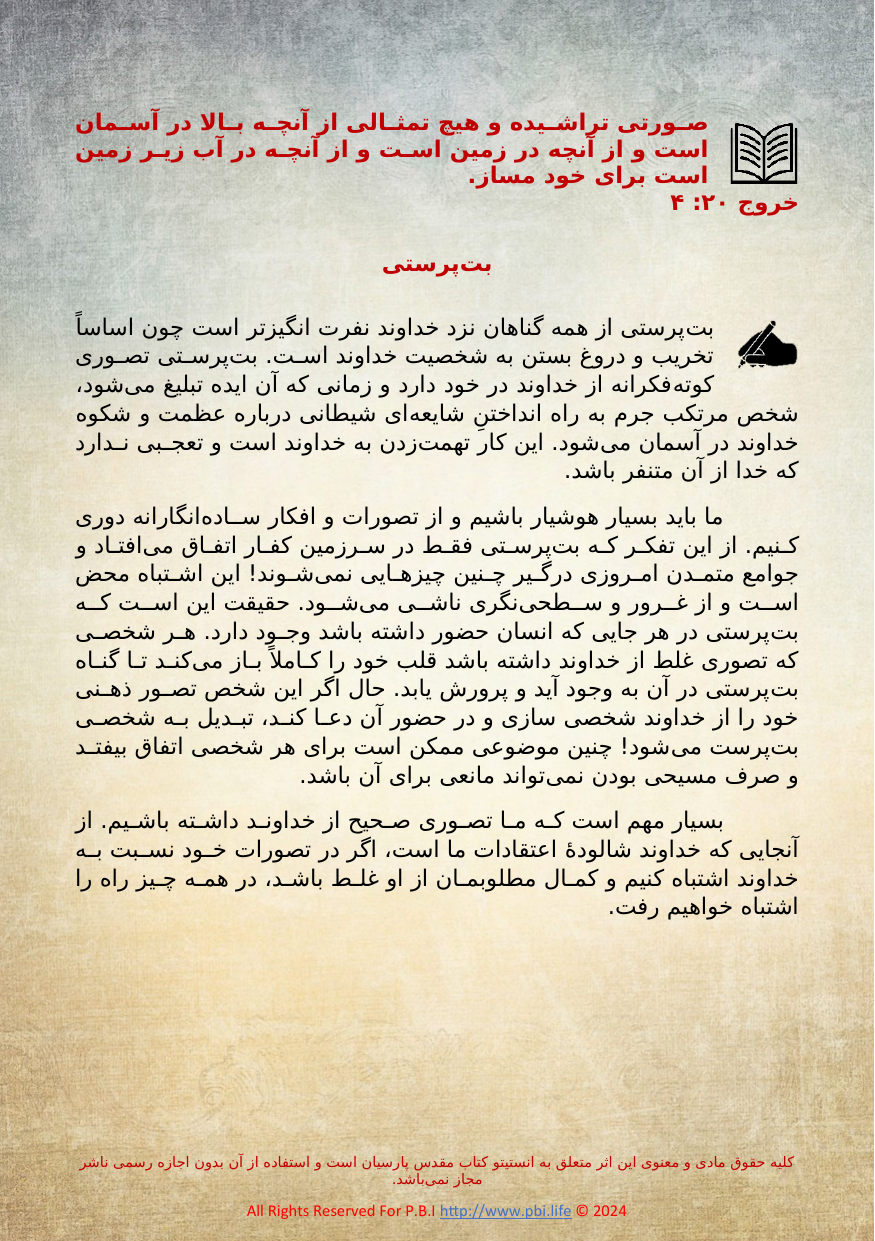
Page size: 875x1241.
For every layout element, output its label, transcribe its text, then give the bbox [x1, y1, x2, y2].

text بت‌پرستی [75, 250, 799, 276]
text صورتی تراشیده و هیچ تمثالی از آنچه بالا در آسمان است و از آنچه در زمین است و از آنچه در آب زیر زمین است برای خود مساز. [75, 109, 799, 189]
text ما باید بسیار هوشیار باشیم و از تصورات و افکار ساده‌انگارانه دوری کنیم. از این تفکر که بت‌پرستی فقط در سرزمین کفار اتفاق می‌افتاد و جوامع متمدن امروزی درگیر چنین چیزهایی نمی‌شوند! این اشتباه محض است و از غرور و سطحی‌نگری ناشی می‌شود. حقیقت این است که بت‌پرستی در هر جایی که انسان حضور داشته باشد وجود دارد. هر شخصی که تصوری غلط از خداوند داشته باشد قلب خود را کاملاً باز می‌کند تا گناه بت‌پرستی در آن به وجود آید و پرورش یابد. حال اگر این شخص تصور ذهنی خود را از خداوند شخصی سازی و در حضور آن دعا کند، تبدیل به شخصی بت‌پرست می‌شود! چنین موضوعی ممکن است برای هر شخصی اتفاق بیفتد و صرف مسیحی بودن نمی‌تواند مانعی برای آن باشد. [75, 503, 799, 788]
text بسیار مهم است که ما تصوری صحیح از خداوند داشته باشیم. از آنجایی که خداوند شالودهٔ اعتقادات ما است، اگر در تصورات خود نسبت به خداوند اشتباه کنیم و کمال مطلوبمان از او غلط باشد، در همه چیز راه را اشتباه خواهیم رفت. [75, 807, 799, 920]
picture [0, 0, 874, 1241]
text بت‌پرستی از همه گناهان نزد خداوند نفرت انگیزتر است چون اساساً تخریب و دروغ بستن به شخصیت خداوند است. بت‌پرستی تصوری کوته‌فکرانه از خداوند در خود دارد و زمانی که آن ایده تبلیغ می‌شود، شخص مرتکب جرم به راه انداختنِ شایعه‌ای شیطانی درباره عظمت و شکوه خداوند در آسمان می‌شود. این کار تهمت‌زدن به خداوند است و تعجبی ندارد که خدا از آن متنفر باشد. [75, 314, 799, 484]
text خروج ۲۰: ۴ [75, 189, 799, 216]
